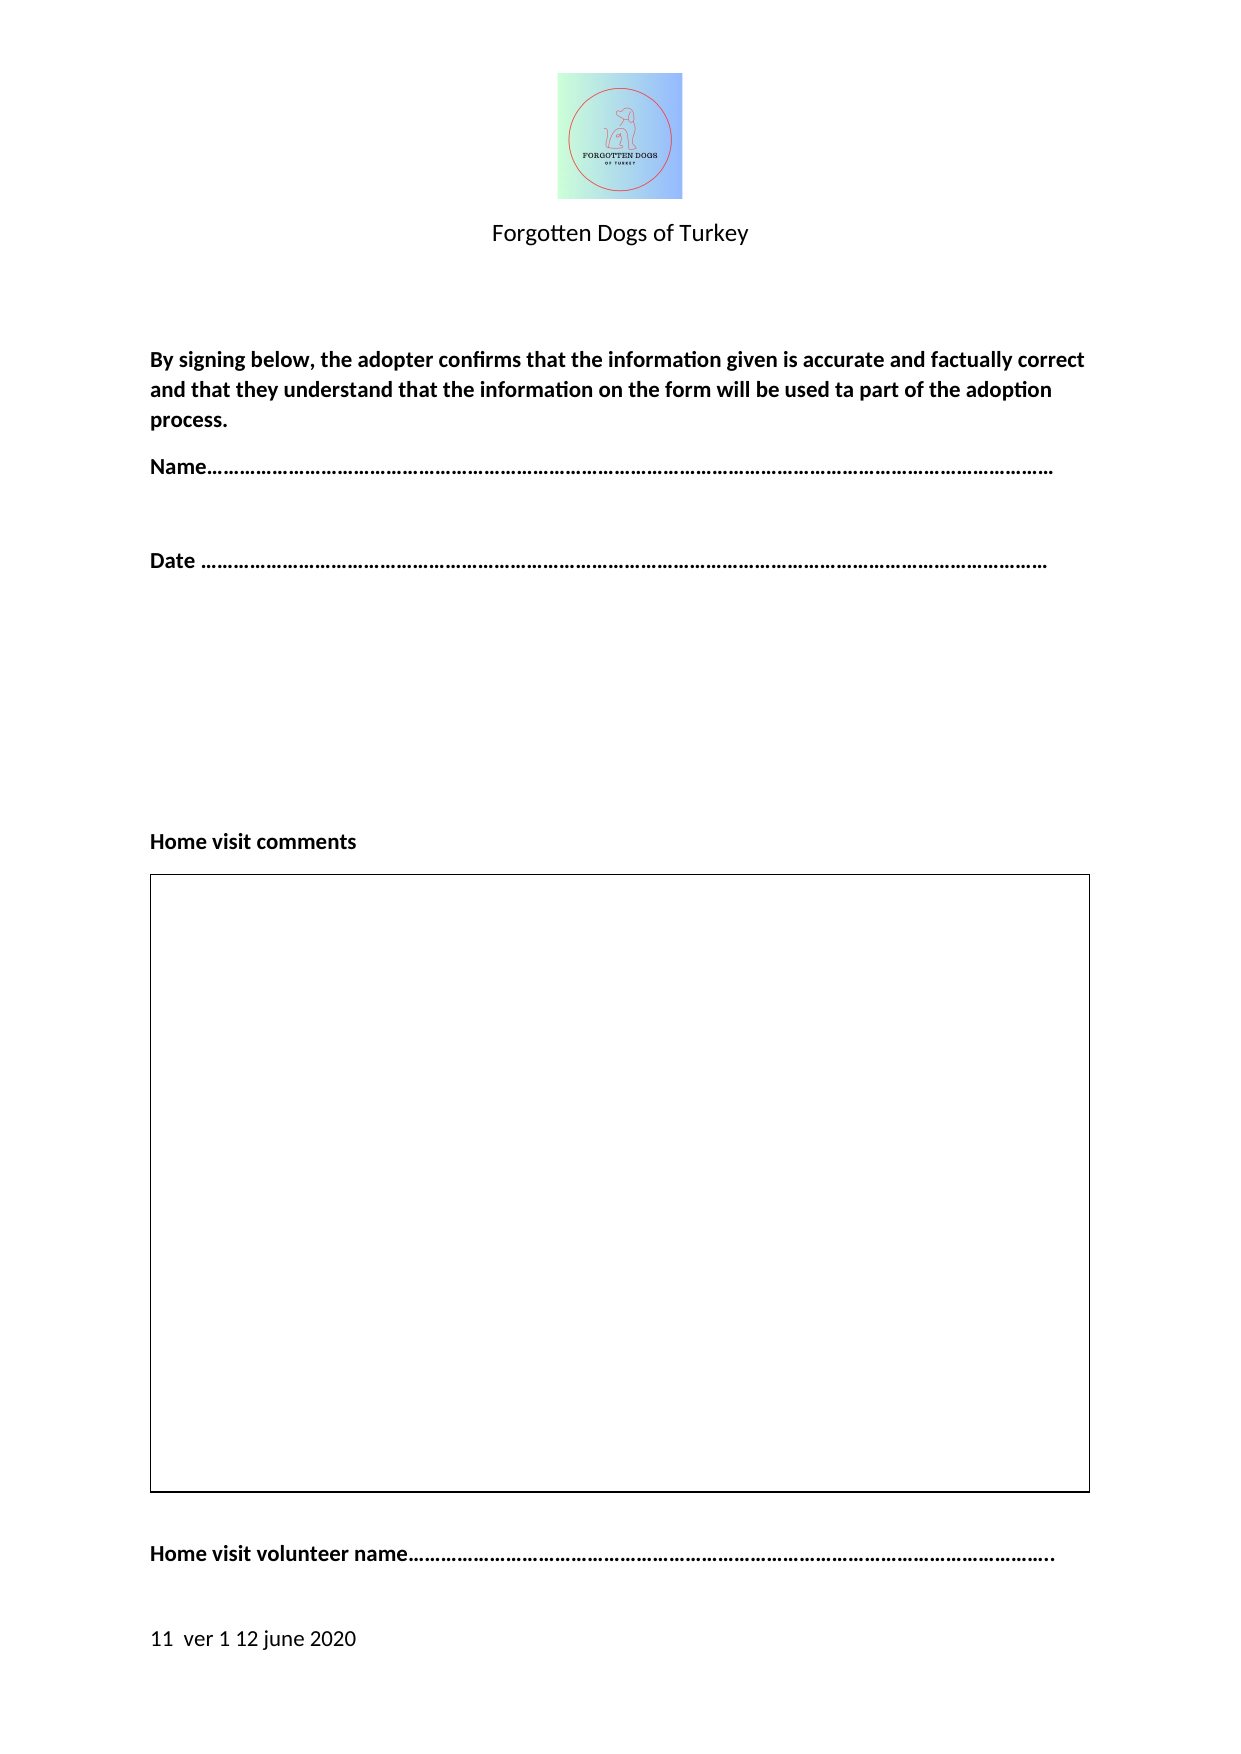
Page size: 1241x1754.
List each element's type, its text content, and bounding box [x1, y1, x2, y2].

text Name………………………………………………………………………………………………………………………………………… [150, 452, 1090, 480]
text Home visit comments [150, 827, 1090, 855]
text Home visit volunteer name……………………………………………………………………………………………………….. [150, 1539, 1090, 1567]
table_header [151, 875, 1089, 1491]
text By signing below, the adopter confirms that the information given is accurate and factually correct and that they understand that the information on the form will be used ta part of the adoption process. [150, 345, 1090, 433]
text Date ………………………………………………………………………………………………………………………………………… [150, 546, 1090, 574]
picture [557, 73, 683, 199]
